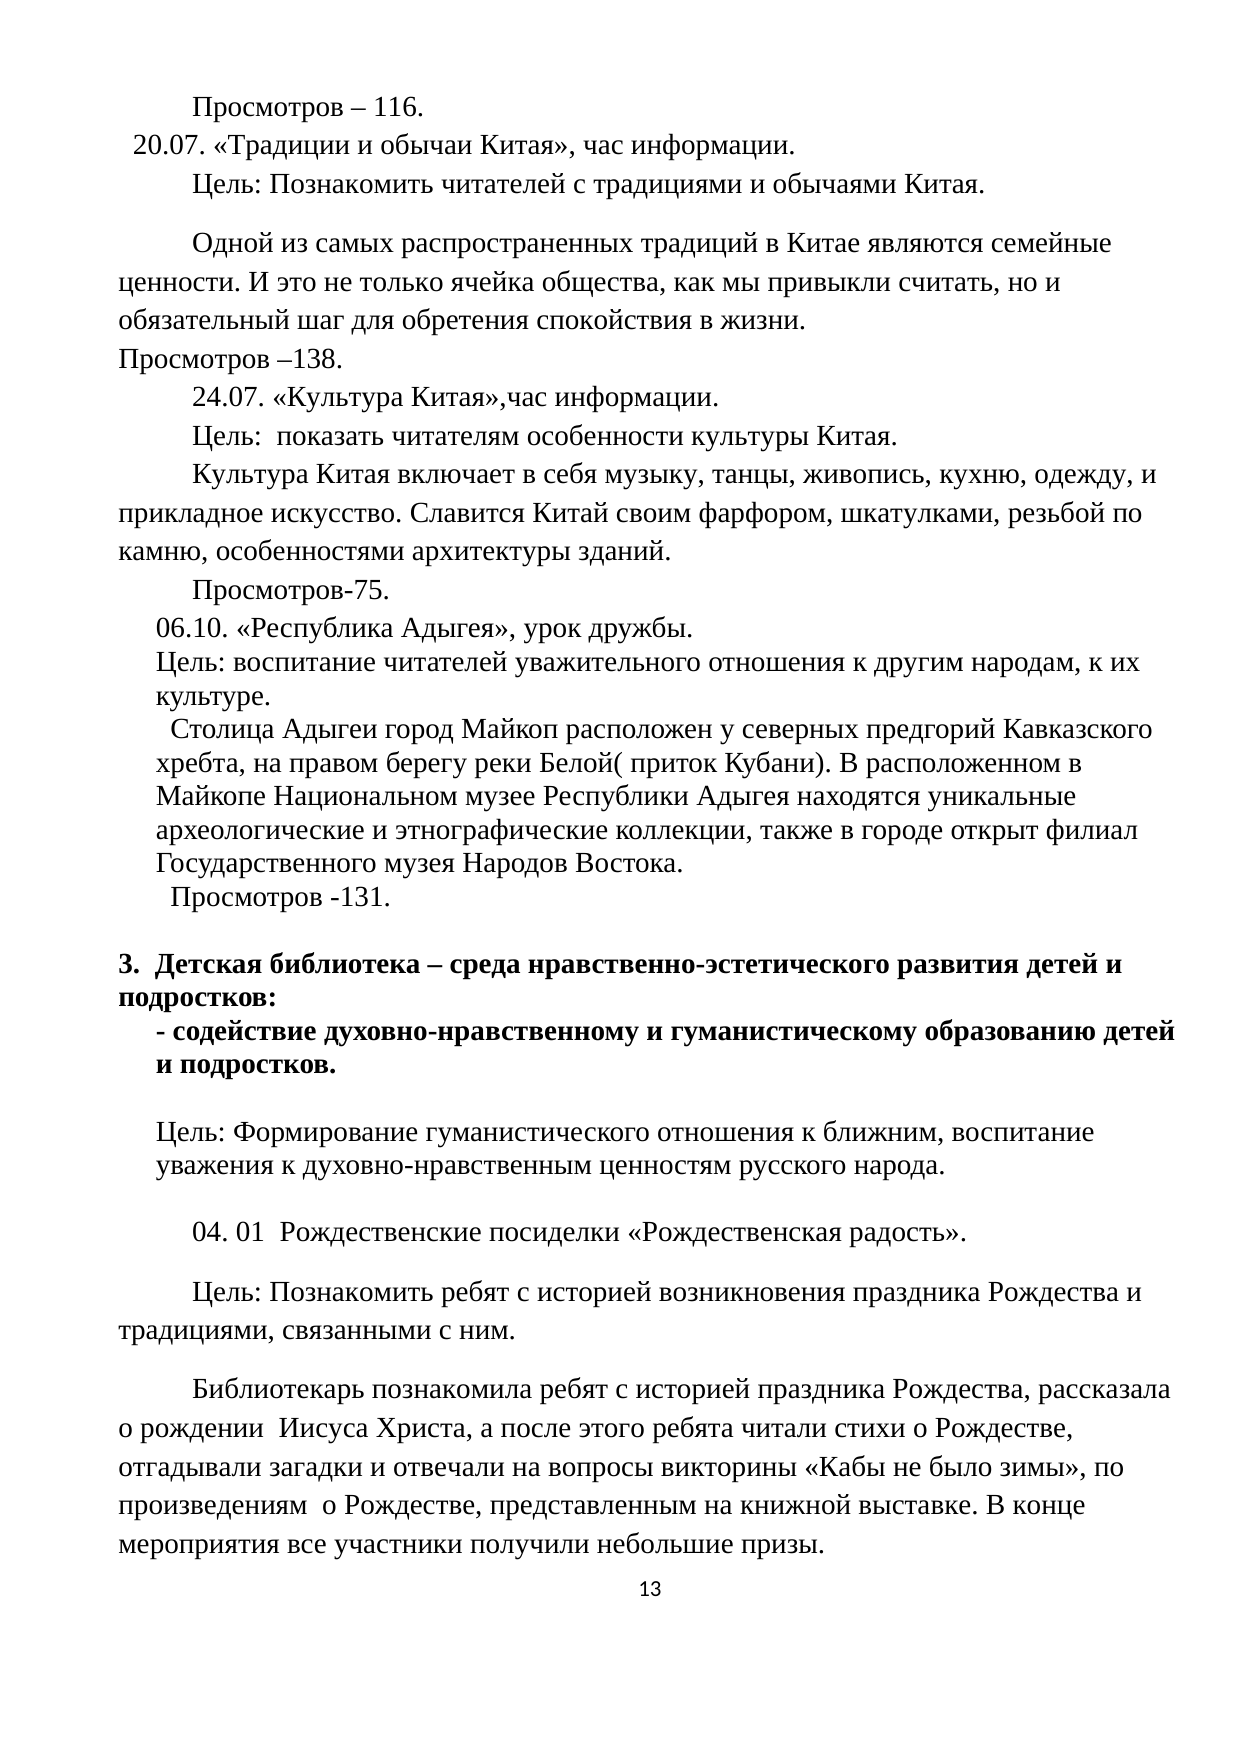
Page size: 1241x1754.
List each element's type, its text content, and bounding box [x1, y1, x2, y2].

text 24.07. «Культура Китая»,час информации. [118, 379, 1181, 413]
text Культура Китая включает в себя музыку, танцы, живопись, кухню, одежду, и прикладное искусство. Славится Китай своим фарфором, шкатулками, резьбой по камню, особенностями архитектуры зданий. [118, 456, 1181, 567]
text Одной из самых распространенных традиций в Китае являются семейные ценности. И это не только ячейка общества, как мы привыкли считать, но и обязательный шаг для обретения спокойствия в жизни. [118, 225, 1181, 336]
text Просмотров -131. [156, 879, 1181, 912]
text Цель: воспитание читателей уважительного отношения к другим народам, к их культуре. [156, 644, 1181, 711]
text Библиотекарь познакомила ребят с историей праздника Рождества, рассказала о рождении Иисуса Христа, а после этого ребята читали стихи о Рождестве, отгадывали загадки и отвечали на вопросы викторины «Кабы не было зимы», по произведениям о Рождестве, представленным на книжной выставке. В конце мероприятия все участники получили небольшие призы. [118, 1372, 1181, 1559]
text Просмотров-75. [118, 572, 1181, 606]
text 3. Детская библиотека – среда нравственно-эстетического развития детей и подростков: [118, 946, 1181, 1013]
text Просмотров – 116. [118, 89, 1181, 122]
text Цель: показать читателям особенности культуры Китая. [118, 418, 1181, 451]
text Цель: Формирование гуманистического отношения к ближним, воспитание уважения к духовно-нравственным ценностям русского народа. [156, 1114, 1181, 1181]
text Цель: Познакомить читателей с традициями и обычаями Китая. [118, 166, 1181, 199]
text Просмотров –138. [118, 341, 1181, 374]
text 06.10. «Республика Адыгея», урок дружбы. [156, 611, 1181, 644]
text - содействие духовно-нравственному и гуманистическому образованию детей и подростков. [156, 1013, 1181, 1080]
text 20.07. «Традиции и обычаи Китая», час информации. [118, 127, 1181, 161]
text 04. 01 Рождественские посиделки «Рождественская радость». [118, 1214, 1181, 1248]
text Столица Адыгеи город Майкоп расположен у северных предгорий Кавказского хребта, на правом берегу реки Белой( приток Кубани). В расположенном в Майкопе Национальном музее Республики Адыгея находятся уникальные археологические и этнографические коллекции, также в городе открыт филиал Государственного музея Народов Востока. [156, 711, 1181, 879]
text Цель: Познакомить ребят с историей возникновения праздника Рождества и традициями, связанными с ним. [118, 1274, 1181, 1346]
